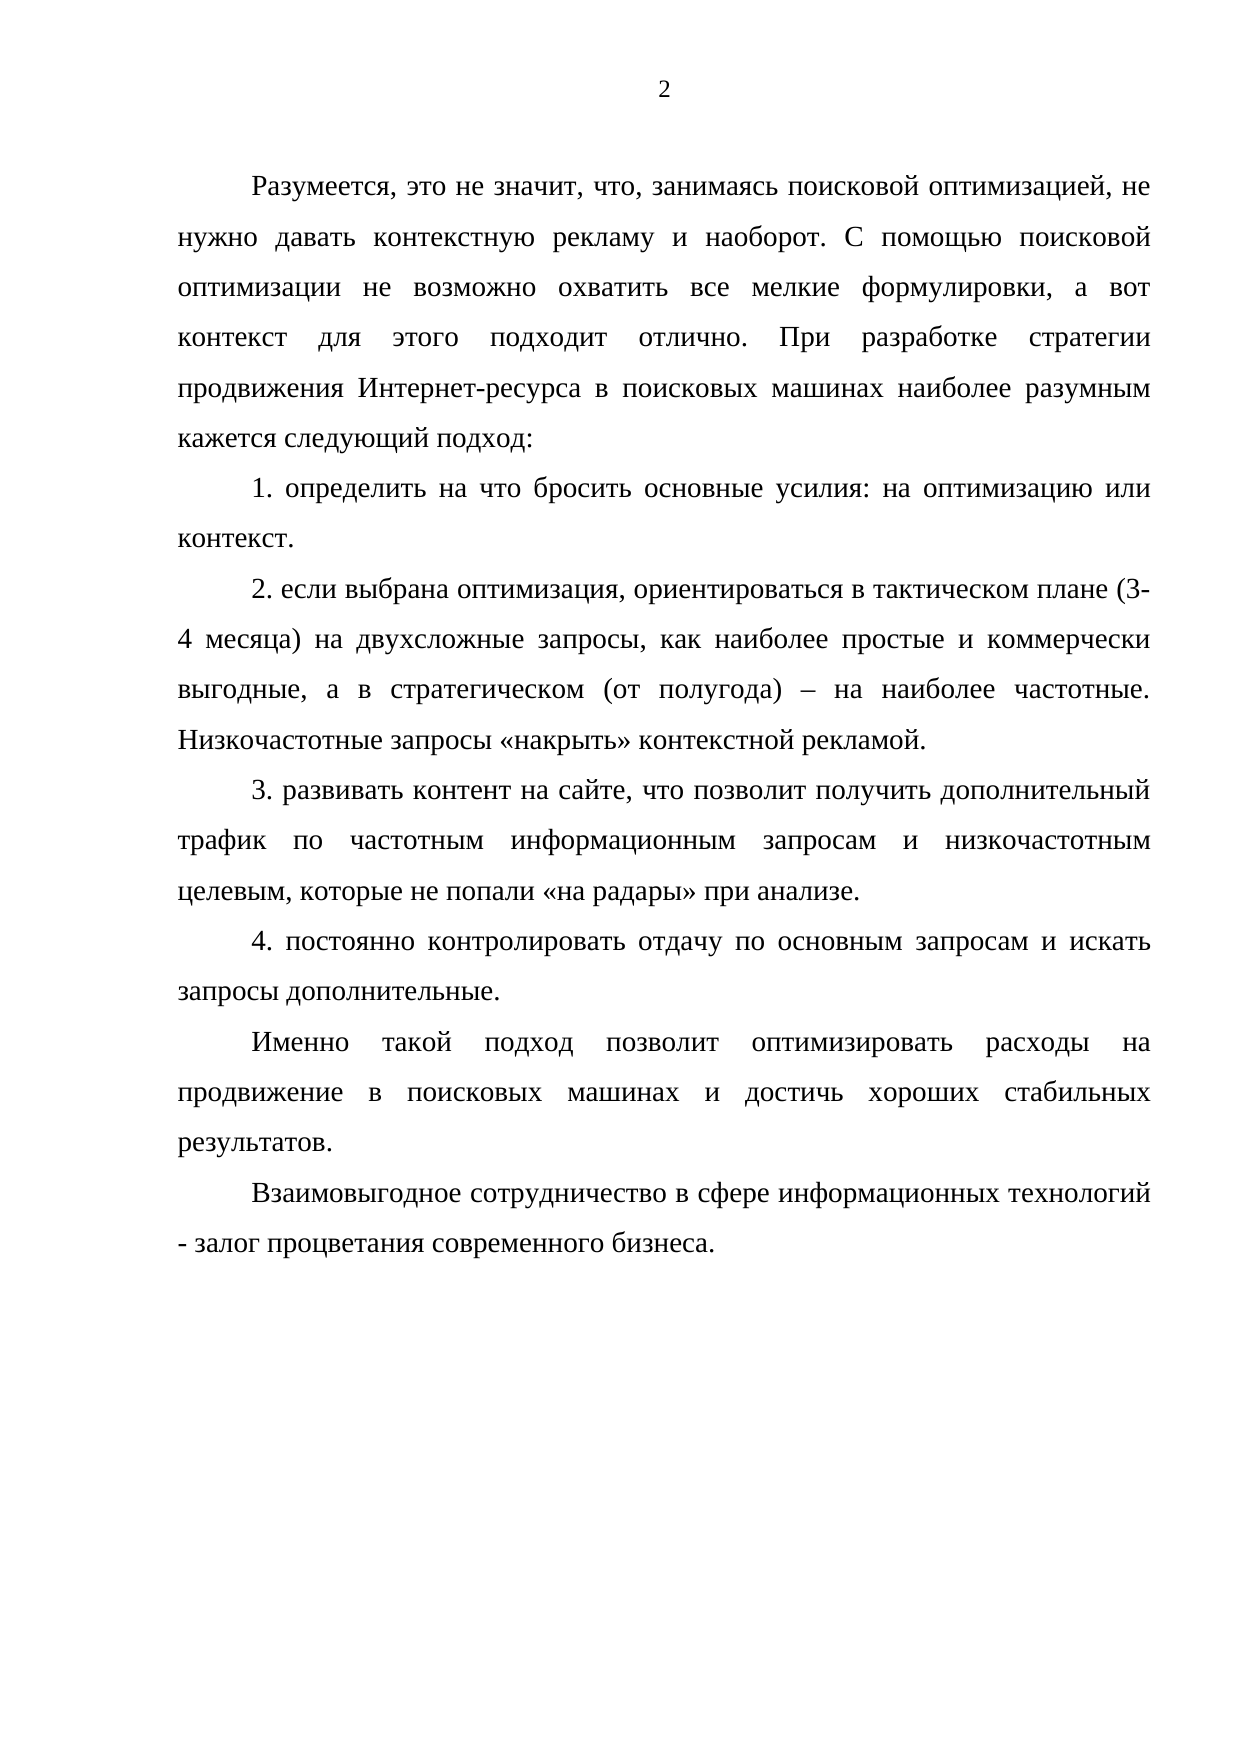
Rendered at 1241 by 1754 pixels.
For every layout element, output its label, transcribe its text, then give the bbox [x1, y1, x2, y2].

text Разумеется, это не значит, что, занимаясь поисковой оптимизацией, не нужно давать контекстную рекламу и наоборот. С помощью поисковой оптимизации не возможно охватить все мелкие формулировки, а вот контекст для этого подходит отлично. При разработке стратегии продвижения Интернет-ресурса в поисковых машинах наиболее разумным кажется следующий подход: [177, 168, 1152, 453]
text 1. определить на что бросить основные усилия: на оптимизацию или контекст. [177, 470, 1152, 554]
text Взаимовыгодное сотрудничество в сфере информационных технологий - залог процветания современного бизнеса. [177, 1175, 1152, 1258]
text Именно такой подход позволит оптимизировать расходы на продвижение в поисковых машинах и достичь хороших стабильных результатов. [177, 1024, 1152, 1158]
text 3. развивать контент на сайте, что позволит получить дополнительный трафик по частотным информационным запросам и низкочастотным целевым, которые не попали «на радары» при анализе. [177, 772, 1152, 906]
text 2. если выбрана оптимизация, ориентироваться в тактическом плане (3-4 месяца) на двухсложные запросы, как наиболее простые и коммерчески выгодные, а в стратегическом (от полугода) – на наиболее частотные. Низкочастотные запросы «накрыть» контекстной рекламой. [177, 571, 1152, 755]
text 4. постоянно контролировать отдачу по основным запросам и искать запросы дополнительные. [177, 923, 1152, 1007]
